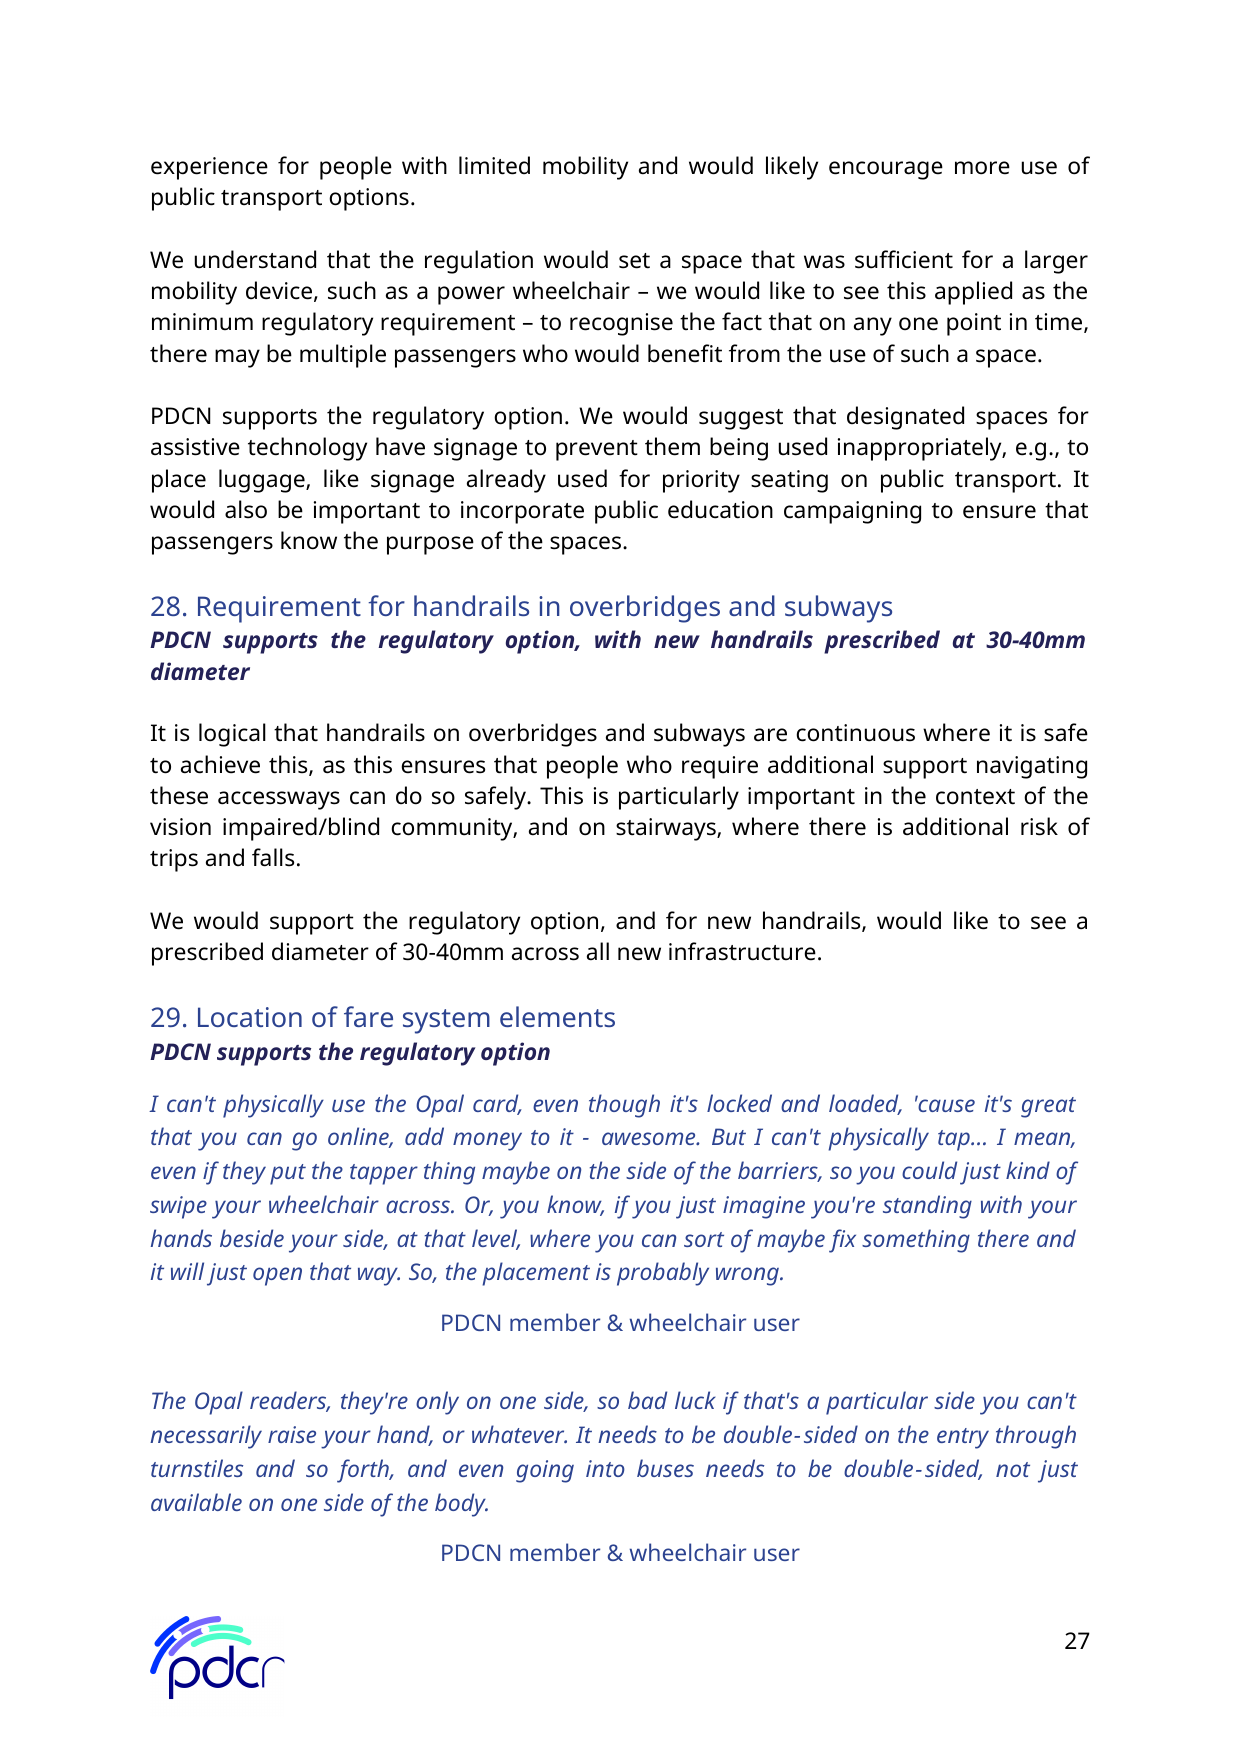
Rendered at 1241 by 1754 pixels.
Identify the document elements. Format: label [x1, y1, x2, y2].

picture [150, 1616, 285, 1717]
